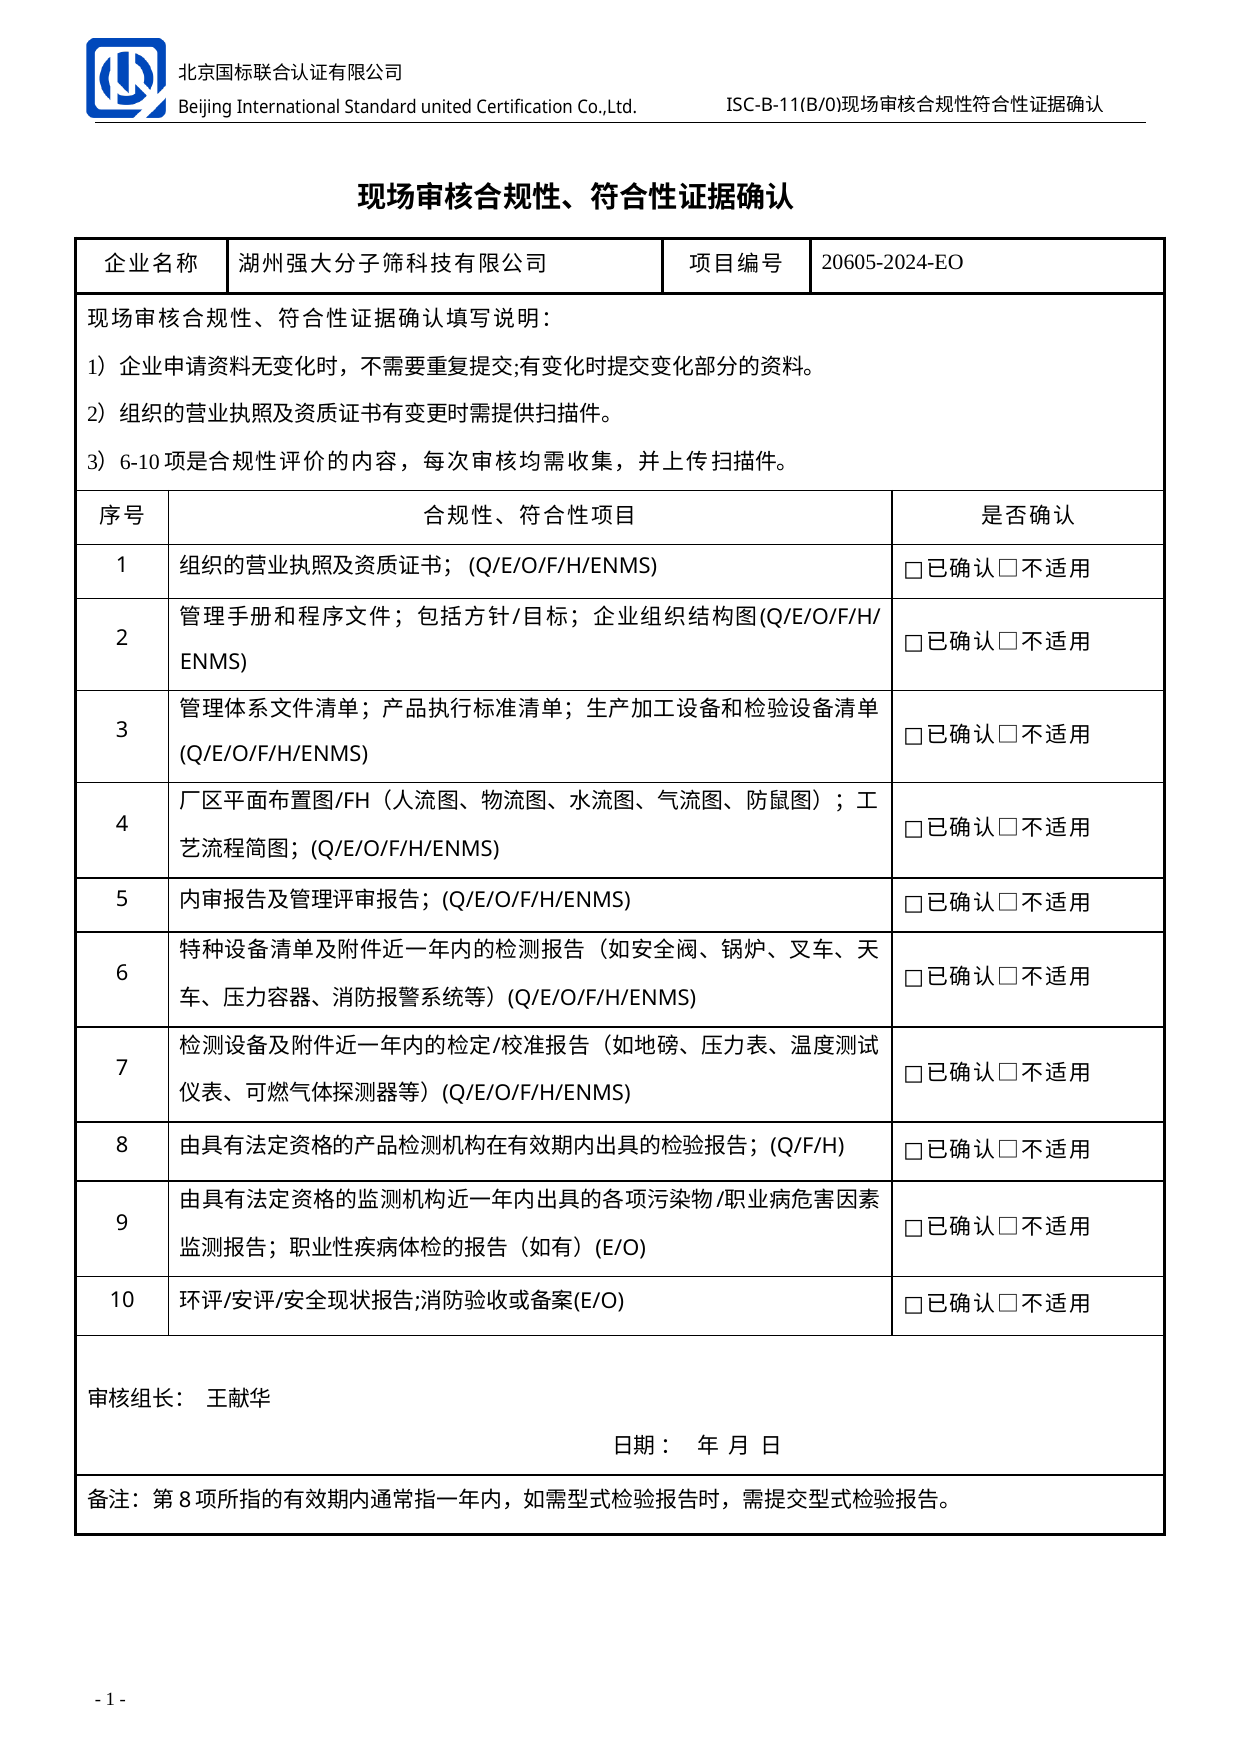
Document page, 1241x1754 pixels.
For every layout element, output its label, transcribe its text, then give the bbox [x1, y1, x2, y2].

table_header 项目编号 [664, 240, 809, 292]
table_cell □已确认□不适用 [893, 783, 1163, 877]
table_cell 备注：第8项所指的有效期内通常指一年内，如需型式检验报告时，需提交型式检验报告。 [77, 1476, 1163, 1533]
table_cell 6 [77, 933, 168, 1026]
table_cell 3 [77, 691, 168, 782]
table_cell □已确认□不适用 [893, 933, 1163, 1026]
table_cell 组织的营业执照及资质证书； (Q/E/O/F/H/ENMS) [169, 545, 891, 597]
table_cell □已确认□不适用 [893, 545, 1163, 597]
table_cell 管理手册和程序文件；包括方针/目标；企业组织结构图(Q/E/O/F/H/ENMS) [169, 599, 891, 690]
table_cell 内审报告及管理评审报告；(Q/E/O/F/H/ENMS) [169, 879, 891, 931]
table_cell 现场审核合规性、符合性证据确认填写说明： 1）企业申请资料无变化时，不需要重复提交;有变化时提交变化部分的资料。 2）组织的营业执照及资质证书有变更时需提供扫描件。 3）6-10项是合规性评价的内容，每次审核均需收集，并上传扫描件。 [77, 295, 1163, 490]
picture [86, 38, 166, 118]
table_cell □已确认□不适用 [893, 1277, 1163, 1334]
table_cell 管理体系文件清单；产品执行标准清单；生产加工设备和检验设备清单(Q/E/O/F/H/ENMS) [169, 691, 891, 782]
table_cell 5 [77, 879, 168, 931]
table_cell □已确认□不适用 [893, 599, 1163, 690]
table_cell 环评/安评/安全现状报告;消防验收或备案(E/O) [169, 1277, 891, 1334]
table_cell 10 [77, 1277, 168, 1334]
table_cell 4 [77, 783, 168, 877]
table_cell 2 [77, 599, 168, 690]
table_cell 特种设备清单及附件近一年内的检测报告（如安全阀、锅炉、叉车、天车、压力容器、消防报警系统等）(Q/E/O/F/H/ENMS) [169, 933, 891, 1026]
table_cell 审核组长： 王献华 日期 ： 年 月 日 [77, 1336, 1163, 1474]
text 现场审核合规性、符合性证据确认 [94, 173, 1146, 216]
table_cell 厂区平面布置图/FH（人流图、物流图、水流图、气流图、防鼠图）；工艺流程简图；(Q/E/O/F/H/ENMS) [169, 783, 891, 877]
table_cell 检测设备及附件近一年内的检定/校准报告（如地磅、压力表、温度测试仪表、可燃气体探测器等）(Q/E/O/F/H/ENMS) [169, 1028, 891, 1121]
table_cell 由具有法定资格的监测机构近一年内出具的各项污染物/职业病危害因素监测报告；职业性疾病体检的报告（如有）(E/O) [169, 1182, 891, 1276]
table_cell □已确认□不适用 [893, 1028, 1163, 1121]
table_header 企业名称 [77, 240, 226, 292]
table_cell 1 [77, 545, 168, 597]
table_header 20605-2024-EO [812, 240, 1163, 292]
table_cell □已确认□不适用 [893, 1182, 1163, 1276]
table_cell 9 [77, 1182, 168, 1276]
table_cell □已确认□不适用 [893, 691, 1163, 782]
table_cell 由具有法定资格的产品检测机构在有效期内出具的检验报告；(Q/F/H) [169, 1123, 891, 1180]
table_cell 7 [77, 1028, 168, 1121]
table_cell 序号 [77, 491, 168, 543]
table_cell 是否确认 [893, 491, 1163, 543]
table_cell 8 [77, 1123, 168, 1180]
table_cell □已确认□不适用 [893, 879, 1163, 931]
table_cell 合规性、符合性项目 [169, 491, 891, 543]
table_cell □已确认□不适用 [893, 1123, 1163, 1180]
table_header 湖州强大分子筛科技有限公司 [229, 240, 661, 292]
